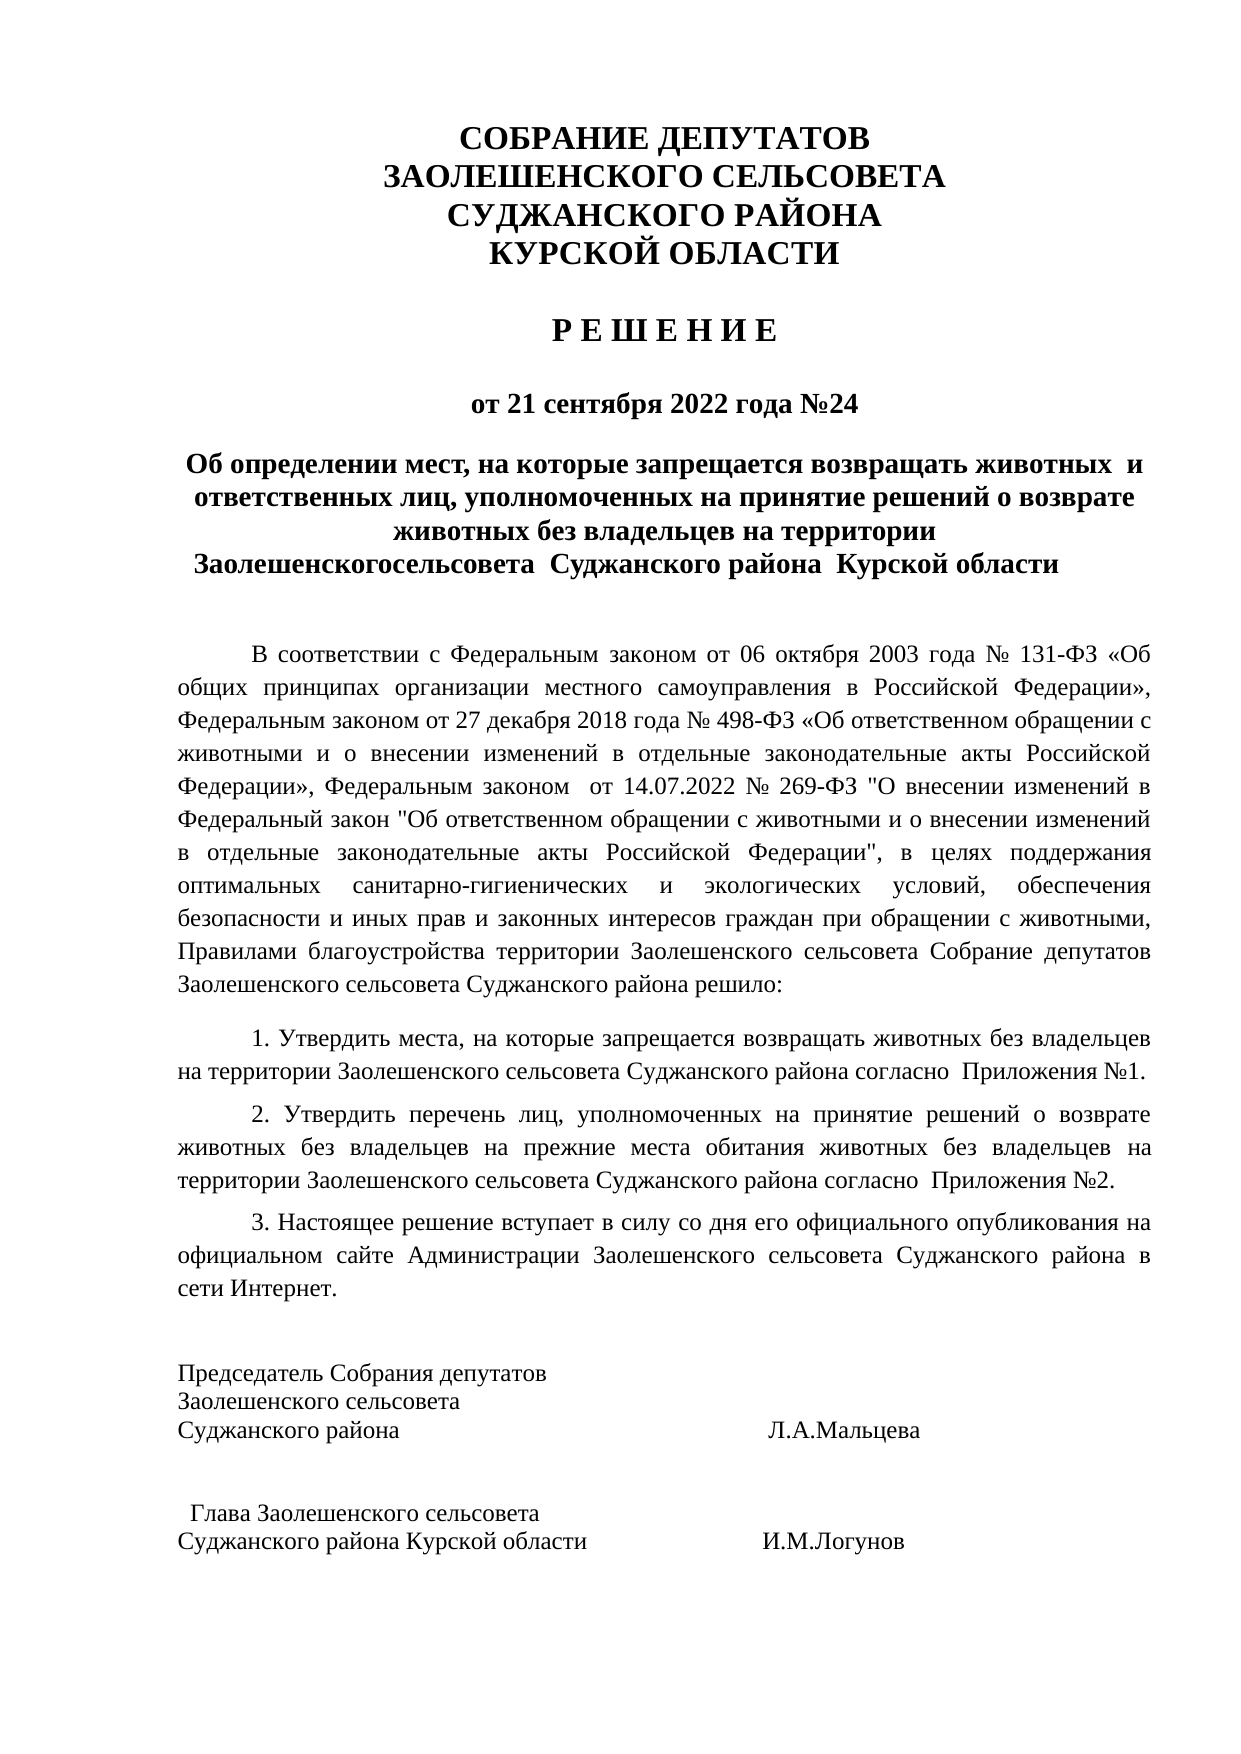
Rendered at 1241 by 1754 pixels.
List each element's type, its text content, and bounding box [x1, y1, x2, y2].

text ЗАОЛЕШЕНСКОГО СЕЛЬСОВЕТА [177, 156, 1152, 195]
text 2. Утвердить перечень лиц, уполномоченных на принятие решений о возврате животных без владельцев на прежние места обитания животных без владельцев на территории Заолешенского сельсовета Суджанского района согласно Приложения №2. [177, 1099, 1152, 1193]
text 1. Утвердить места, на которые запрещается возвращать животных без владельцев на территории Заолешенского сельсовета Суджанского района согласно Приложения №1. [177, 1023, 1152, 1085]
text от 21 сентября 2022 года №24 [177, 386, 1152, 420]
text Заолешенского сельсовета [177, 1386, 1152, 1415]
text Суджанского района Л.А.Мальцева [177, 1415, 1152, 1444]
text КУРСКОЙ ОБЛАСТИ [177, 233, 1152, 271]
text СОБРАНИЕ ДЕПУТАТОВ [177, 118, 1152, 156]
text В соответствии с Федеральным законом от 06 октября 2003 года № 131-ФЗ «Об общих принципах организации местного самоуправления в Российской Федерации», Федеральным законом от 27 декабря 2018 года № 498-ФЗ «Об ответственном обращении с животными и о внесении изменений в отдельные законодательные акты Российской Федерации», Федеральным законом от 14.07.2022 № 269-ФЗ "О внесении изменений в Федеральный закон "Об ответственном обращении с животными и о внесении изменений в отдельные законодательные акты Российской Федерации", в целях поддержания оптимальных санитарно-гигиенических и экологических условий, обеспечения безопасности и иных прав и законных интересов граждан при обращении с животными, Правилами благоустройства территории Заолешенского сельсовета Собрание депутатов Заолешенского сельсовета Суджанского района решило: [177, 639, 1152, 998]
text Р Е Ш Е Н И Е [177, 310, 1152, 348]
text Об определении мест, на которые запрещается возвращать животных и ответственных лиц, уполномоченных на принятие решений о возврате животных без владельцев на территории [177, 446, 1152, 546]
text Председатель Собрания депутатов [177, 1358, 1152, 1386]
text Суджанского района Курской области И.М.Логунов [177, 1526, 1152, 1555]
text 3. Настоящее решение вступает в силу со дня его официального опубликования на официальном сайте Администрации Заолешенского сельсовета Суджанского района в сети Интернет. [177, 1207, 1152, 1302]
text СУДЖАНСКОГО РАЙОНА [177, 195, 1152, 233]
text Глава Заолешенского сельсовета [177, 1498, 1152, 1526]
text Заолешенскогосельсовета Суджанского района Курской области0. Курской области [177, 546, 1152, 598]
